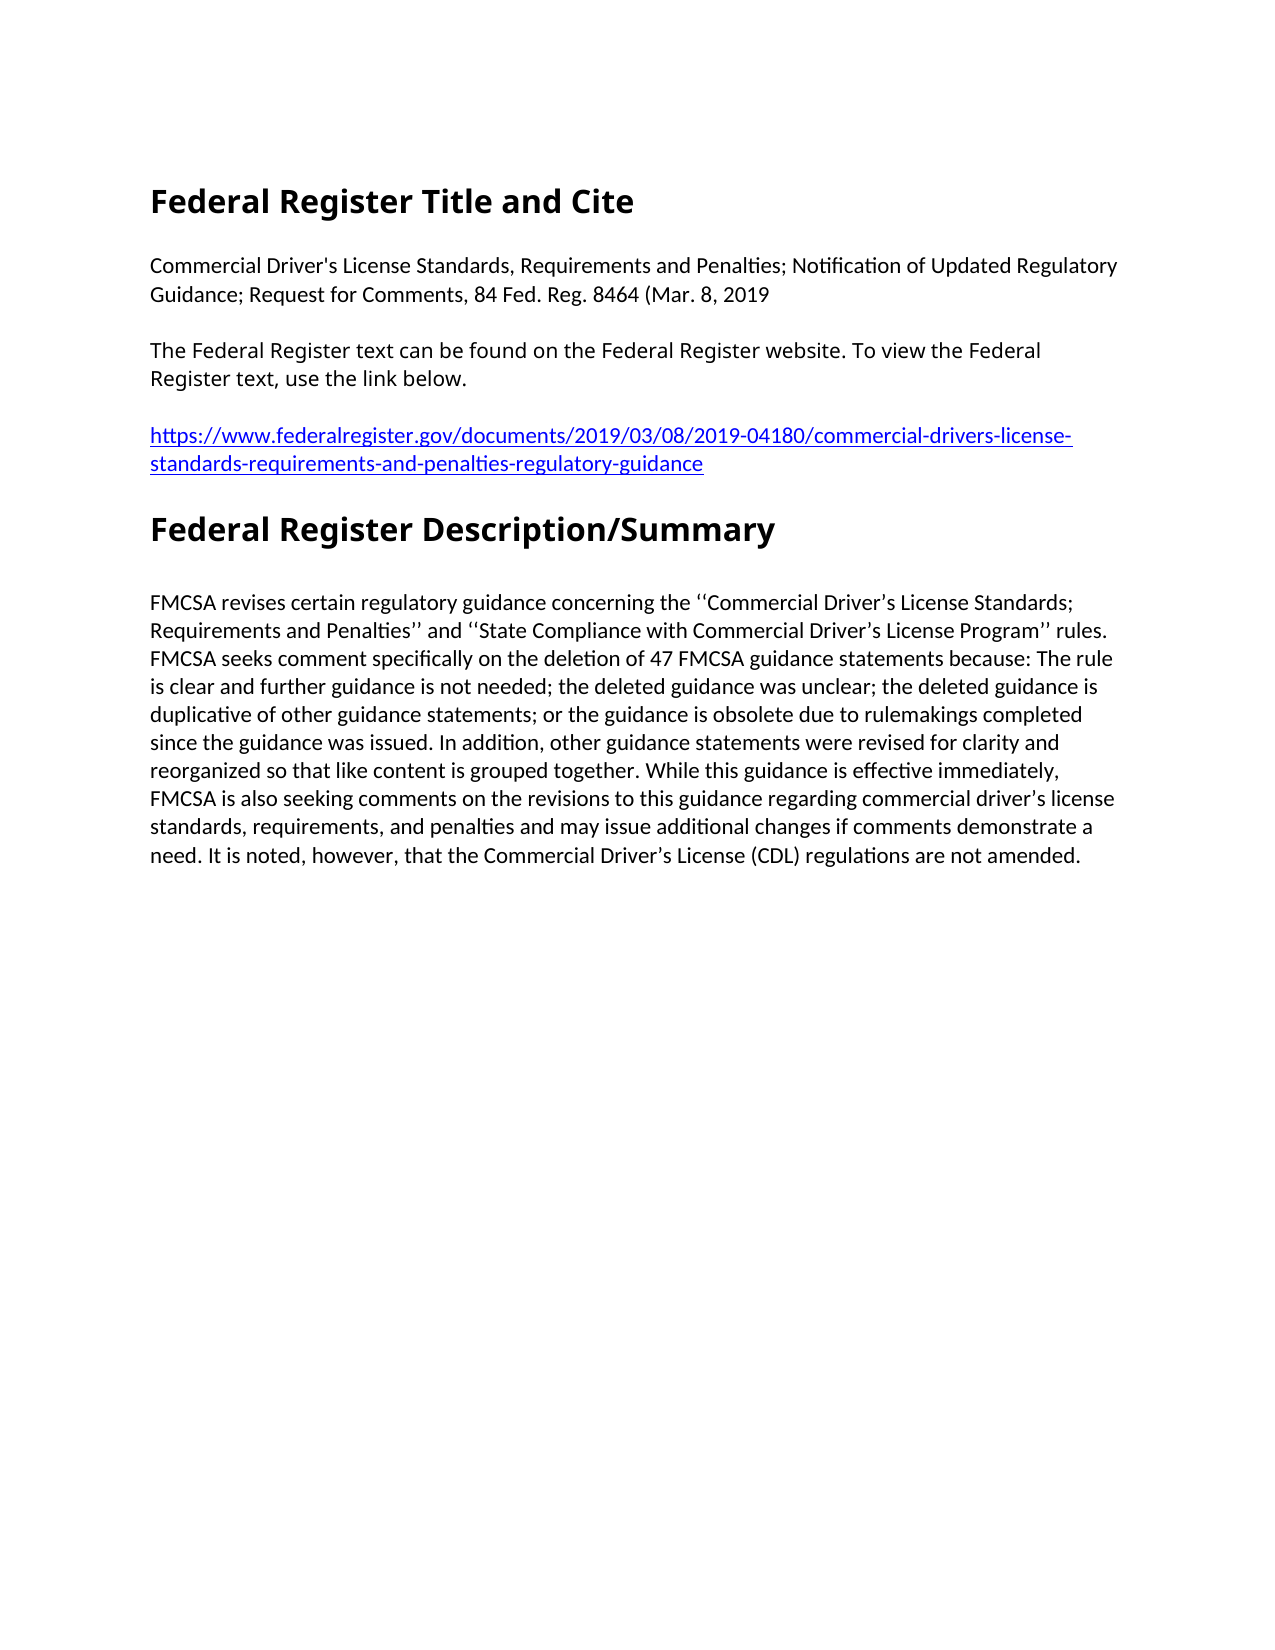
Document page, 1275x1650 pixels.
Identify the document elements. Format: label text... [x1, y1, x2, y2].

text The Federal Register text can be found on the Federal Register website. To view the Federal Register text, use the link below. [150, 308, 1125, 393]
text https://www.federalregister.gov/documents/2019/03/08/2019-04180/commercial-drivers-license-standards-requirements-and-penalties-regulatory-guidance [150, 421, 1125, 477]
text FMCSA revises certain regulatory guidance concerning the ‘‘Commercial Driver’s License Standards; Requirements and Penalties’’ and ‘‘State Compliance with Commercial Driver’s License Program’’ rules. FMCSA seeks comment specifically on the deletion of 47 FMCSA guidance statements because: The rule is clear and further guidance is not needed; the deleted guidance was unclear; the deleted guidance is duplicative of other guidance statements; or the guidance is obsolete due to rulemakings completed since the guidance was issued. In addition, other guidance statements were revised for clarity and reorganized so that like content is grouped together. While this guidance is effective immediately, FMCSA is also seeking comments on the revisions to this guidance regarding commercial driver’s license standards, requirements, and penalties and may issue additional changes if comments demonstrate a need. It is noted, however, that the Commercial Driver’s License (CDL) regulations are not amended. [150, 588, 1125, 869]
text Federal Register Title and Cite [150, 179, 1125, 223]
subtitle Federal Register Description/Summary [150, 507, 1125, 551]
text Commercial Driver's License Standards, Requirements and Penalties; Notification of Updated Regulatory Guidance; Request for Comments, 84 Fed. Reg. 8464 (Mar. 8, 2019 [150, 252, 1125, 308]
